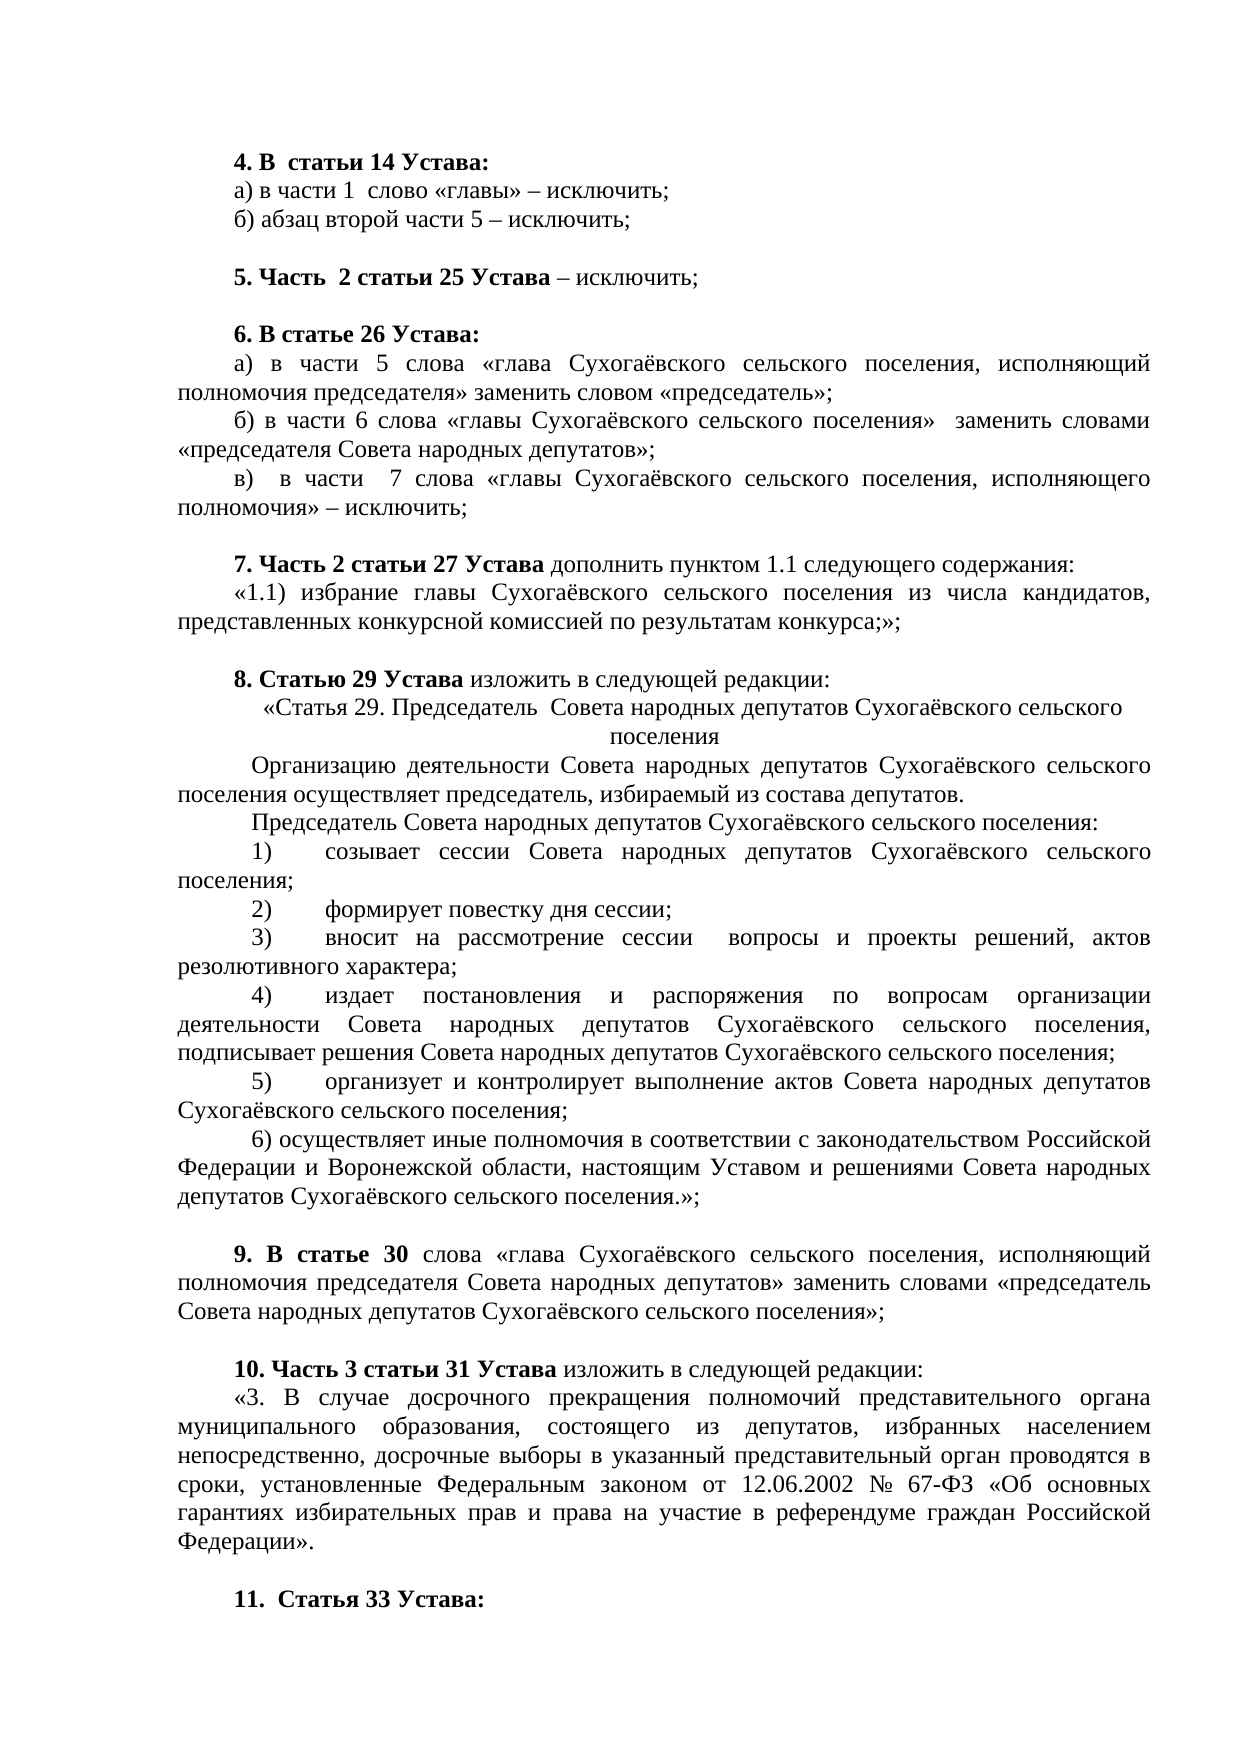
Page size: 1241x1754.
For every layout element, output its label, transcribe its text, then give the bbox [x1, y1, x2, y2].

text «Статья 29. Председатель Совета народных депутатов Сухогаёвского сельского поселения [177, 692, 1152, 750]
text 6. В статье 26 Устава: [177, 319, 1152, 348]
text 7. Часть 2 статьи 27 Устава дополнить пунктом 1.1 следующего содержания: [177, 549, 1152, 577]
text «1.1) избрание главы Сухогаёвского сельского поселения из числа кандидатов, представленных конкурсной комиссией по результатам конкурса;»; [177, 577, 1152, 635]
text 1) созывает сессии Совета народных депутатов Сухогаёвского сельского поселения; [177, 836, 1152, 894]
text «3. В случае досрочного прекращения полномочий представительного органа муниципального образования, состоящего из депутатов, избранных населением непосредственно, досрочные выборы в указанный представительный орган проводятся в сроки, установленные Федеральным законом от 12.06.2002 № 67-ФЗ «Об основных гарантиях избирательных прав и права на участие в референдуме граждан Российской Федерации». [177, 1382, 1152, 1555]
text 11. Статья 33 Устава: [177, 1584, 1152, 1612]
text 5) организует и контролирует выполнение актов Совета народных депутатов Сухогаёвского сельского поселения; [177, 1066, 1152, 1124]
text 9. В статье 30 слова «глава Сухогаёвского сельского поселения, исполняющий полномочия председателя Совета народных депутатов» заменить словами «председатель Совета народных депутатов Сухогаёвского сельского поселения»; [177, 1239, 1152, 1325]
text 10. Часть 3 статьи 31 Устава изложить в следующей редакции: [177, 1354, 1152, 1382]
text а) в части 1 слово «главы» – исключить; [177, 176, 1152, 204]
text 6) осуществляет иные полномочия в соответствии с законодательством Российской Федерации и Воронежской области, настоящим Уставом и решениями Совета народных депутатов Сухогаёвского сельского поселения.»; [177, 1124, 1152, 1210]
text 3) вносит на рассмотрение сессии вопросы и проекты решений, актов резолютивного характера; [177, 922, 1152, 980]
text б) абзац второй части 5 – исключить; [177, 204, 1152, 233]
text а) в части 5 слова «глава Сухогаёвского сельского поселения, исполняющий полномочия председателя» заменить словом «председатель»; [177, 348, 1152, 406]
text 5. Часть 2 статьи 25 Устава – исключить; [177, 262, 1152, 291]
text Организацию деятельности Совета народных депутатов Сухогаёвского сельского поселения осуществляет председатель, избираемый из состава депутатов. [177, 750, 1152, 807]
text в) в части 7 слова «главы Сухогаёвского сельского поселения, исполняющего полномочия» – исключить; [177, 463, 1152, 521]
text 8. Статью 29 Устава изложить в следующей редакции: [177, 664, 1152, 692]
text 4. В статьи 14 Устава: [177, 147, 1152, 176]
text Председатель Совета народных депутатов Сухогаёвского сельского поселения: [177, 807, 1152, 836]
text 2) формирует повестку дня сессии; [177, 894, 1152, 922]
text 4) издает постановления и распоряжения по вопросам организации деятельности Совета народных депутатов Сухогаёвского сельского поселения, подписывает решения Совета народных депутатов Сухогаёвского сельского поселения; [177, 980, 1152, 1066]
text б) в части 6 слова «главы Сухогаёвского сельского поселения» заменить словами «председателя Совета народных депутатов»; [177, 406, 1152, 463]
